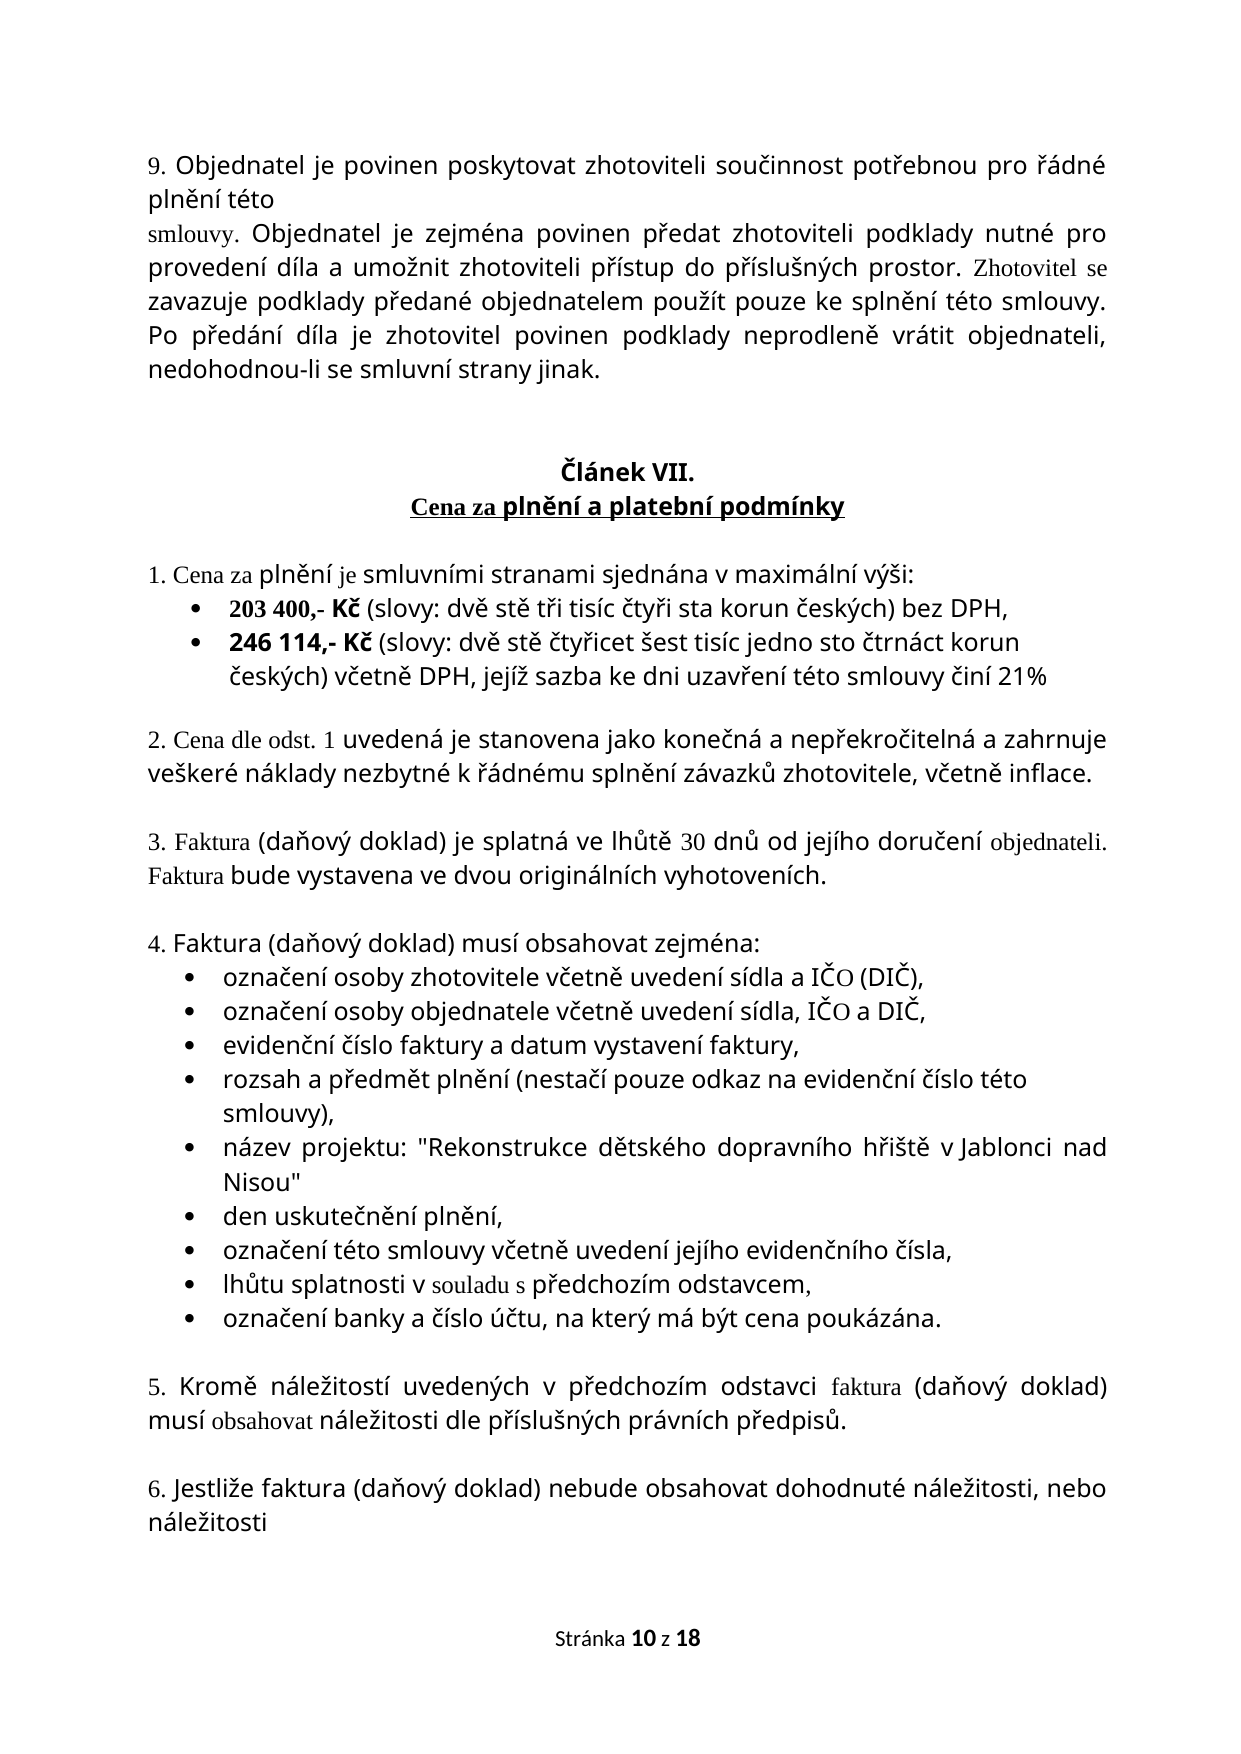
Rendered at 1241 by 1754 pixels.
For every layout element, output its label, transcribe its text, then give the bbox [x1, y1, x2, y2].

text Článek VII. [148, 454, 1107, 488]
list označení této smlouvy včetně uvedení jejího evidenčního čísla, [185, 1232, 1107, 1266]
list rozsah a předmět plnění (nestačí pouze odkaz na evidenční číslo této smlouvy), [185, 1062, 1107, 1130]
list označení banky a číslo účtu, na který má být cena poukázána. [185, 1300, 1107, 1334]
list den uskutečnění plnění, [185, 1198, 1107, 1232]
list název projektu: "Rekonstrukce dětského dopravního hřiště v Jablonci nad Nisou" [185, 1130, 1107, 1198]
list označení osoby objednatele včetně uvedení sídla, IČO a DIČ, [185, 994, 1107, 1028]
text smlouvy. Objednatel je zejména povinen předat zhotoviteli podklady nutné pro provedení díla a umožnit zhotoviteli přístup do příslušných prostor. Zhotovitel se zavazuje podklady předané objednatelem použít pouze ke splnění této smlouvy. Po předání díla je zhotovitel povinen podklady neprodleně vrátit objednateli, nedohodnou-li se smluvní strany jinak. [148, 216, 1107, 386]
text 4. Faktura (daňový doklad) musí obsahovat zejména: [148, 926, 1107, 960]
text 3. Faktura (daňový doklad) je splatná ve lhůtě 30 dnů od jejího doručení objednateli. Faktura bude vystavena ve dvou originálních vyhotoveních. [148, 823, 1107, 892]
text 2. Cena dle odst. 1 uvedená je stanovena jako konečná a nepřekročitelná a zahrnuje veškeré náklady nezbytné k řádnému splnění závazků zhotovitele, včetně inflace. [148, 721, 1107, 789]
list evidenční číslo faktury a datum vystavení faktury, [185, 1028, 1107, 1062]
list označení osoby zhotovitele včetně uvedení sídla a IČO (DIČ), [185, 960, 1107, 994]
list 246 114,- Kč (slovy: dvě stě čtyřicet šest tisíc jedno sto čtrnáct korun českých) včetně DPH, jejíž sazba ke dni uzavření této smlouvy činí 21% [191, 624, 1107, 693]
text Cena za plnění a platební podmínky [148, 488, 1107, 522]
text 9. Objednatel je povinen poskytovat zhotoviteli součinnost potřebnou pro řádné plnění této [148, 148, 1107, 216]
list lhůtu splatnosti v souladu s předchozím odstavcem, [185, 1266, 1107, 1300]
list 203 400,- Kč (slovy: dvě stě tři tisíc čtyři sta korun českých) bez DPH, [191, 590, 1107, 624]
text 5. Kromě náležitostí uvedených v předchozím odstavci faktura (daňový doklad) musí obsahovat náležitosti dle příslušných právních předpisů. [148, 1368, 1107, 1437]
text 1. Cena za plnění je smluvními stranami sjednána v maximální výši: [148, 556, 1107, 590]
text 6. Jestliže faktura (daňový doklad) nebude obsahovat dohodnuté náležitosti, nebo náležitosti [148, 1471, 1107, 1539]
